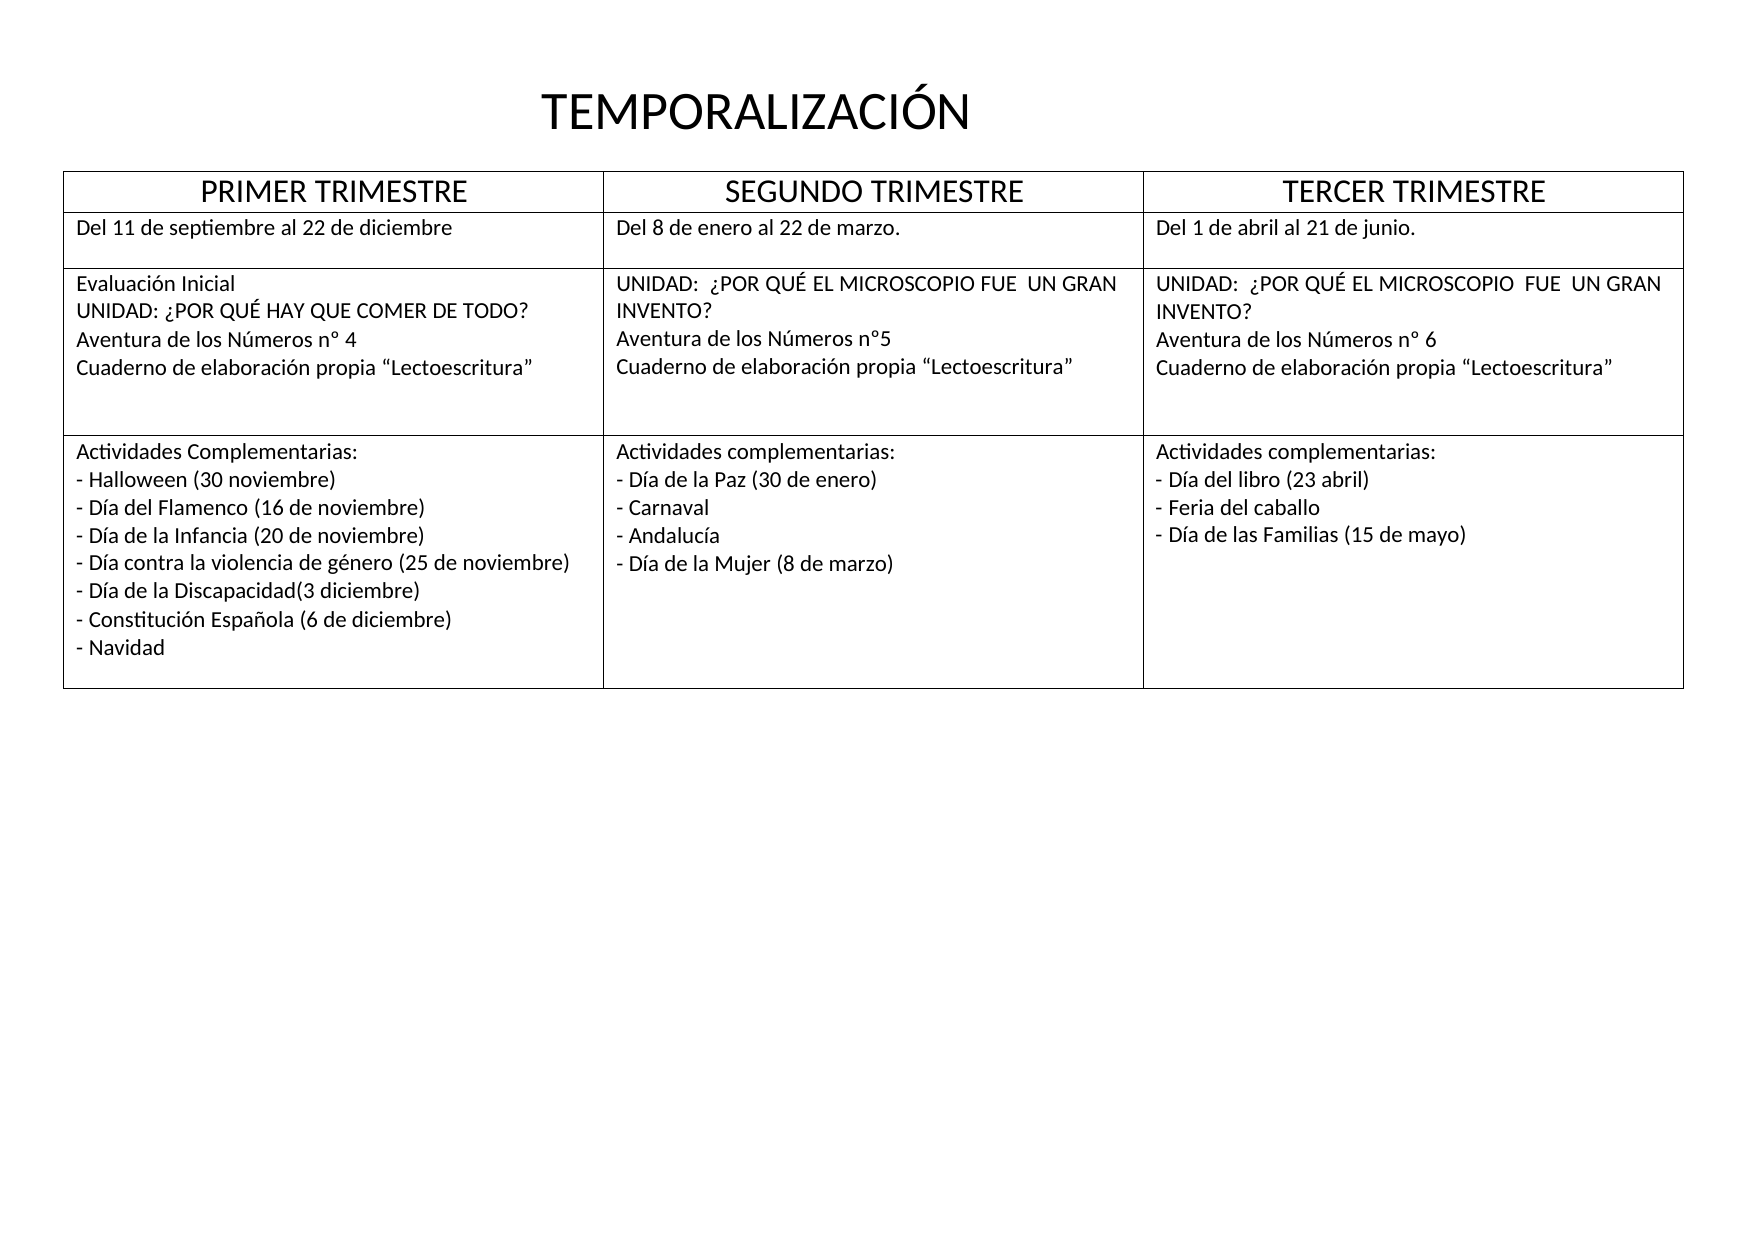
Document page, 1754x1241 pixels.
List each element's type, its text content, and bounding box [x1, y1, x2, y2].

table_cell Del 11 de septiembre al 22 de diciembre [64, 213, 603, 268]
table_cell Evaluación Inicial UNIDAD: ¿POR QUÉ HAY QUE COMER DE TODO? Aventura de los Números nº 4 Cuaderno de elaboración propia “Lectoescritura” [64, 269, 603, 435]
table_header TERCER TRIMESTRE [1144, 172, 1683, 212]
table_cell Actividades Complementarias: Halloween (30 noviembre) Día del Flamenco (16 de noviembre) Día de la Infancia (20 de noviembre) Día contra la violencia de género (25 de noviembre) Día de la Discapacidad(3 diciembre) Constitución Española (6 de diciembre) Navidad [64, 436, 603, 687]
table_header SEGUNDO TRIMESTRE [604, 172, 1143, 212]
table_cell Del 1 de abril al 21 de junio. [1144, 213, 1683, 268]
table_cell Actividades complementarias: Día del libro (23 abril) Feria del caballo Día de las Familias (15 de mayo) [1144, 436, 1683, 687]
text TEMPORALIZACIÓN [542, 79, 1696, 142]
table_header PRIMER TRIMESTRE [64, 172, 603, 212]
table_cell UNIDAD: ¿POR QUÉ EL MICROSCOPIO FUE UN GRAN INVENTO? Aventura de los Números nº5 Cuaderno de elaboración propia “Lectoescritura” [604, 269, 1143, 435]
table_cell UNIDAD: ¿POR QUÉ EL MICROSCOPIO FUE UN GRAN INVENTO? Aventura de los Números nº 6 Cuaderno de elaboración propia “Lectoescritura” [1144, 269, 1683, 435]
table_cell Del 8 de enero al 22 de marzo. [604, 213, 1143, 268]
table_cell Actividades complementarias: Día de la Paz (30 de enero) Carnaval Andalucía Día de la Mujer (8 de marzo) [604, 436, 1143, 687]
